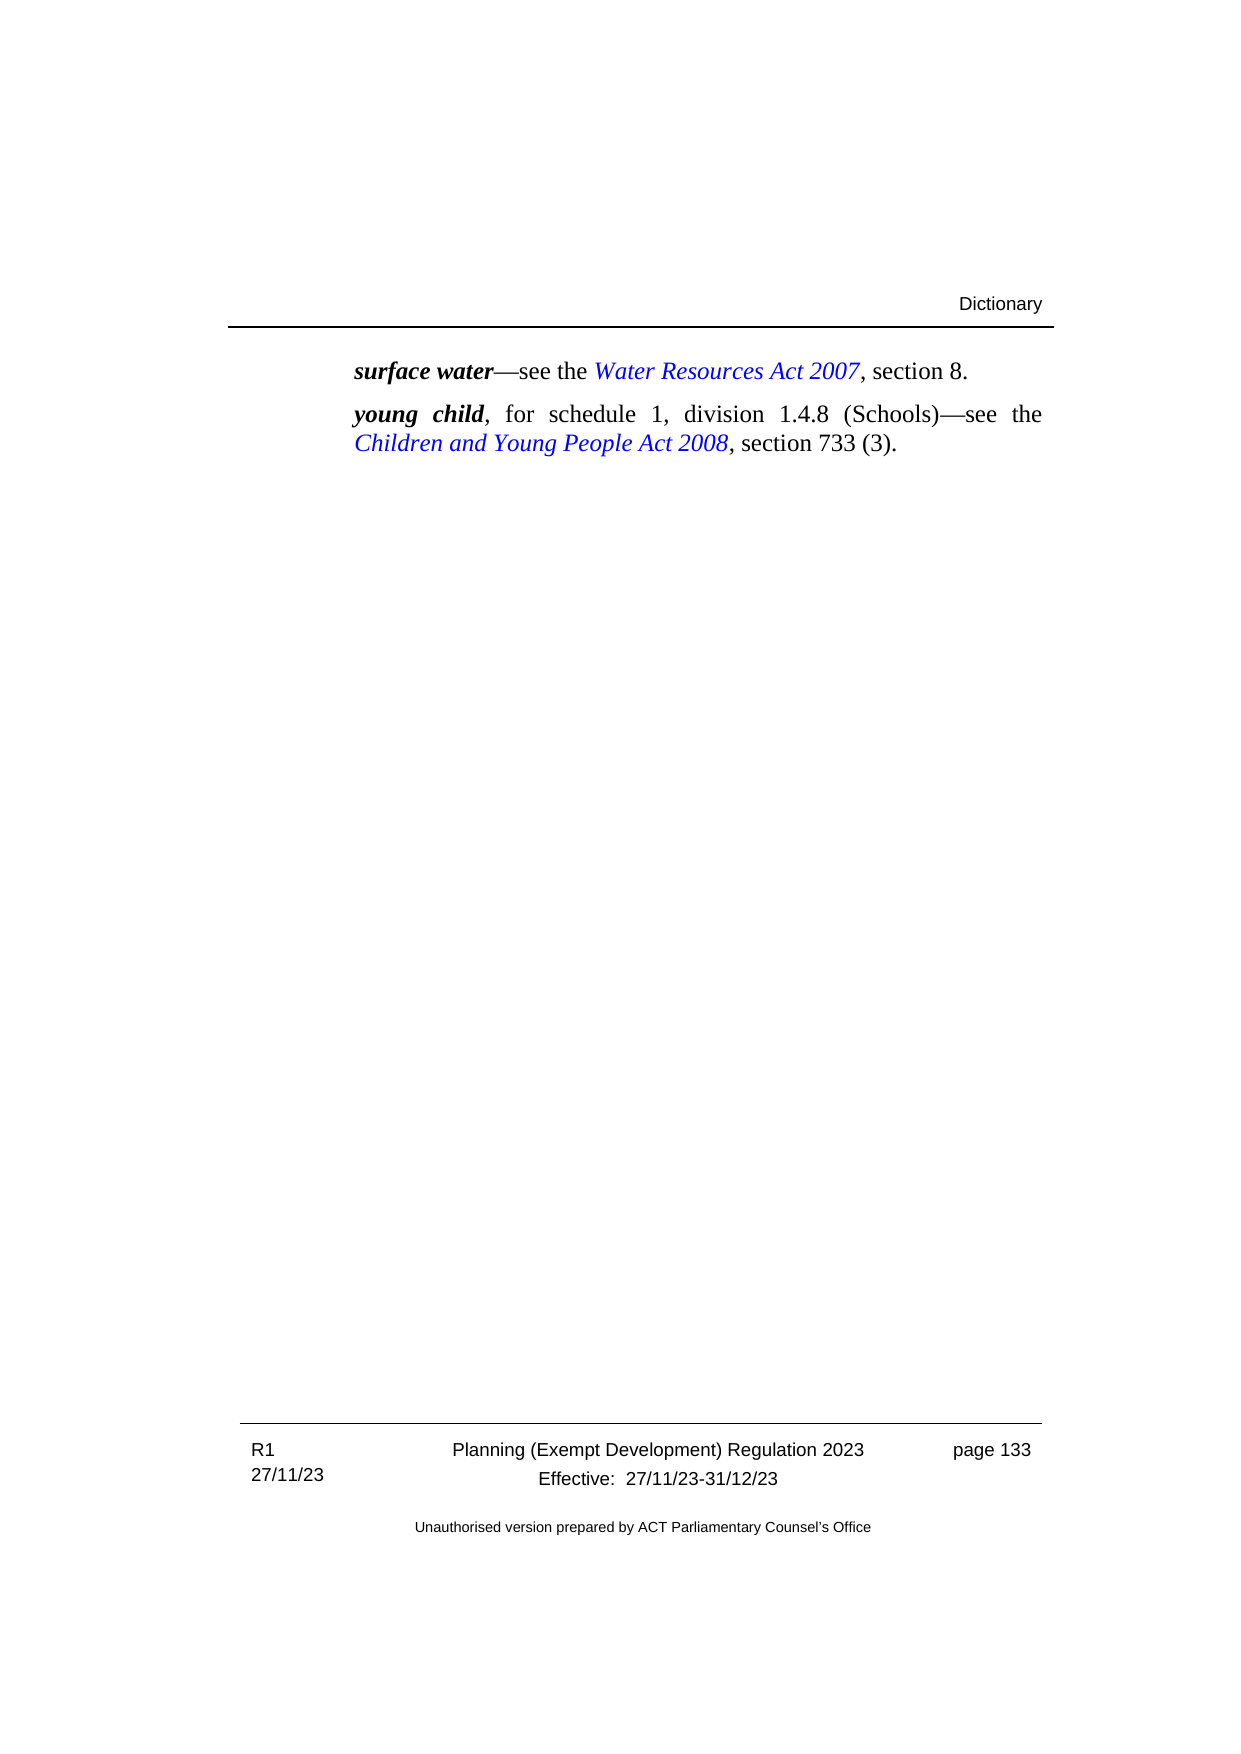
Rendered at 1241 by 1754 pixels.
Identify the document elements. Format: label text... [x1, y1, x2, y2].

text surface water—see the Water Resources Act 2007, section 8. [354, 356, 1042, 385]
text young child, for schedule 1, division 1.4.8 (Schools)—see the Children and Young People Act 2008, section 733 (3). [354, 399, 1042, 457]
